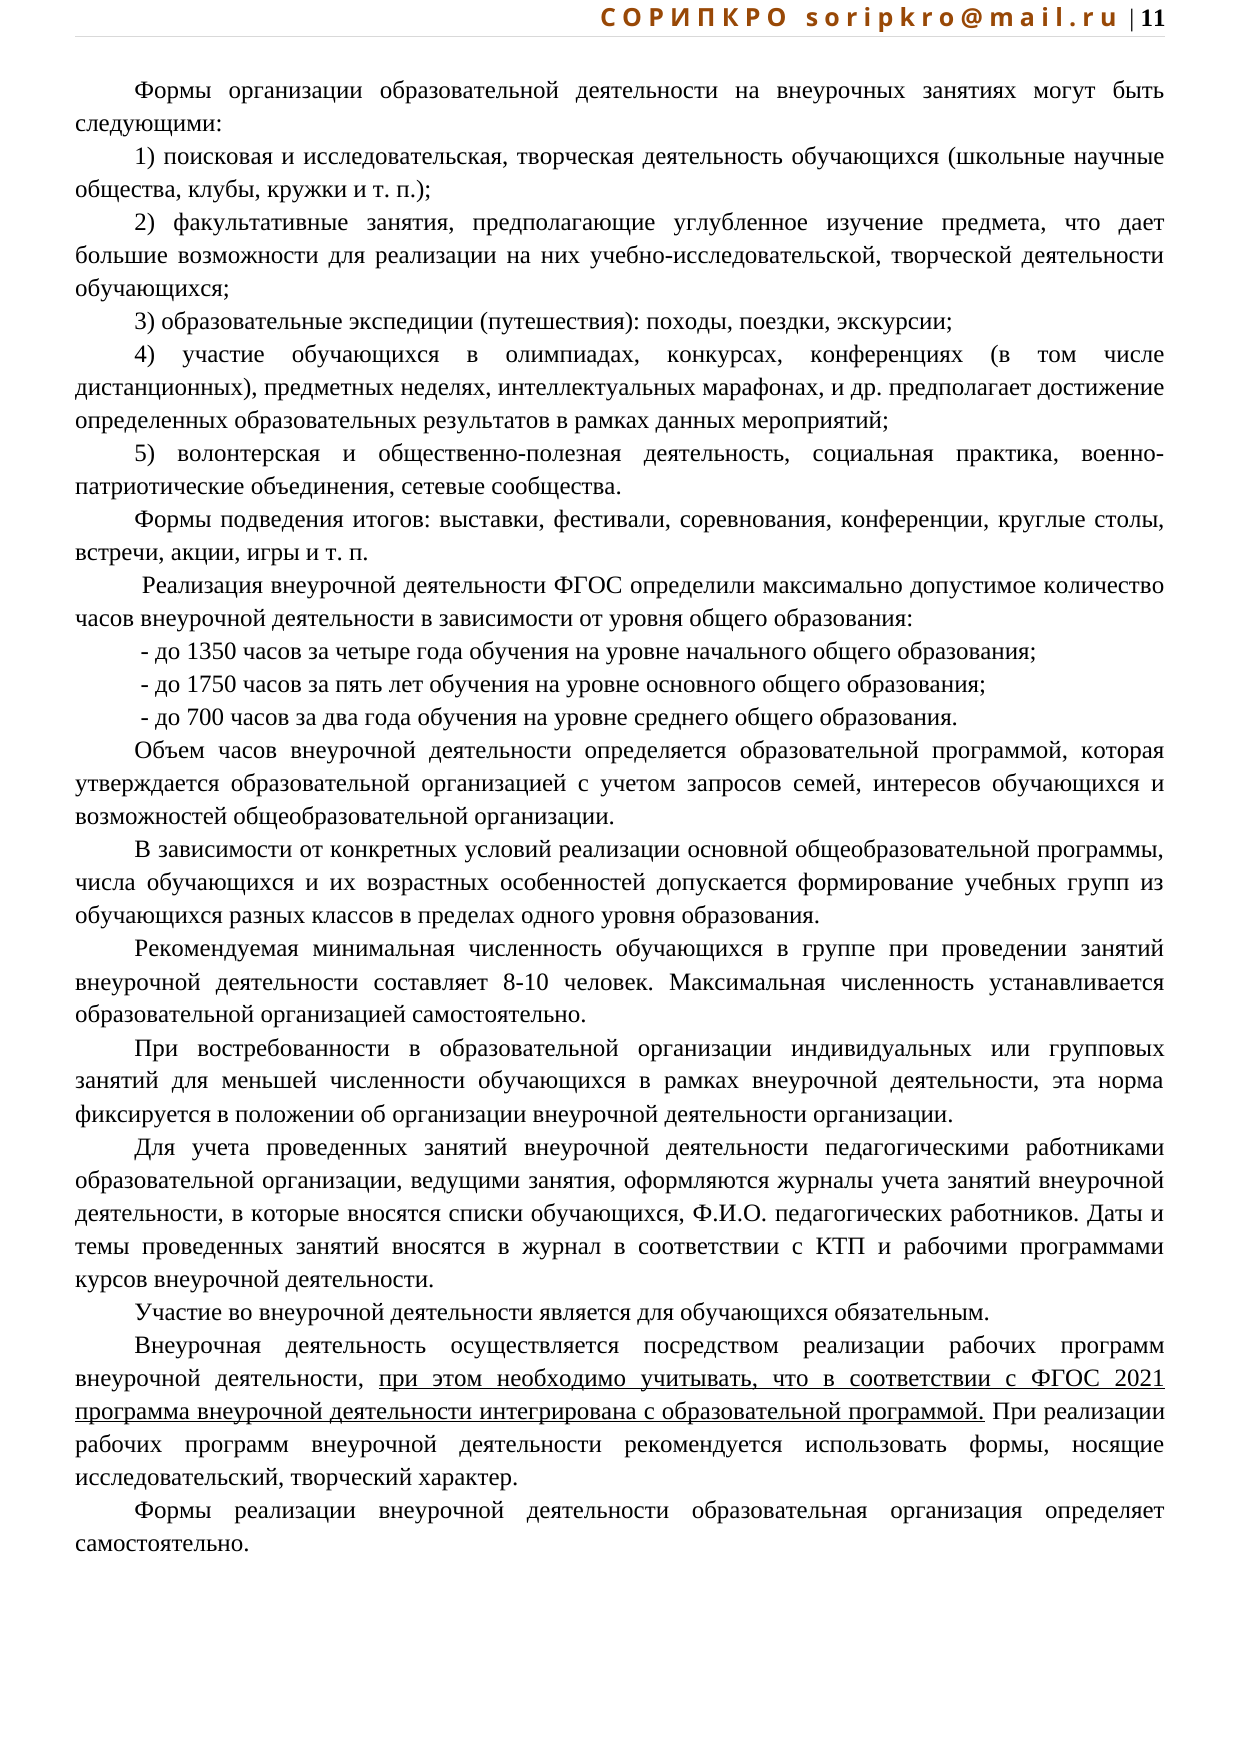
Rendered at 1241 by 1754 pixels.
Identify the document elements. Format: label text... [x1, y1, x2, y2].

text 2) факультативные занятия, предполагающие углубленное изучение предмета, что дает большие возможности для реализации на них учебно-исследовательской, творческой деятельности обучающихся; [75, 207, 1165, 302]
text - до 1350 часов за четыре года обучения на уровне начального общего образования; [75, 636, 1165, 665]
text В зависимости от конкретных условий реализации основной общеобразовательной программы, числа обучающихся и их возрастных особенностей допускается формирование учебных групп из обучающихся разных классов в пределах одного уровня образования. [75, 834, 1165, 929]
text Рекомендуемая минимальная численность обучающихся в группе при проведении занятий внеурочной деятельности составляет 8-10 человек. Максимальная численность устанавливается образовательной организацией самостоятельно. [75, 933, 1165, 1028]
text 3) образовательные экспедиции (путешествия): походы, поездки, экскурсии; [75, 306, 1165, 335]
text - до 700 часов за два года обучения на уровне среднего общего образования. [75, 702, 1165, 731]
text Внеурочная деятельность осуществляется посредством реализации рабочих программ внеурочной деятельности, при этом необходимо учитывать, что в соответствии с ФГОС 2021 программа внеурочной деятельности интегрирована с образовательной программой. При реализации рабочих программ внеурочной деятельности рекомендуется использовать формы, носящие исследовательский, творческий характер. [75, 1330, 1165, 1491]
text Объем часов внеурочной деятельности определяется образовательной программой, которая утверждается образовательной организацией с учетом запросов семей, интересов обучающихся и возможностей общеобразовательной организации. [75, 735, 1165, 830]
text 4) участие обучающихся в олимпиадах, конкурсах, конференциях (в том числе дистанционных), предметных неделях, интеллектуальных марафонах, и др. предполагает достижение определенных образовательных результатов в рамках данных мероприятий; [75, 339, 1165, 434]
text Формы организации образовательной деятельности на внеурочных занятиях могут быть следующими: [75, 75, 1165, 137]
text Формы реализации внеурочной деятельности образовательная организация определяет самостоятельно. [75, 1495, 1165, 1557]
text 5) волонтерская и общественно-полезная деятельность, социальная практика, военно-патриотические объединения, сетевые сообщества. [75, 438, 1165, 500]
text Для учета проведенных занятий внеурочной деятельности педагогическими работниками образовательной организации, ведущими занятия, оформляются журналы учета занятий внеурочной деятельности, в которые вносятся списки обучающихся, Ф.И.О. педагогических работников. Даты и темы проведенных занятий вносятся в журнал в соответствии с КТП и рабочими программами курсов внеурочной деятельности. [75, 1132, 1165, 1292]
text Формы подведения итогов: выставки, фестивали, соревнования, конференции, круглые столы, встречи, акции, игры и т. п. [75, 504, 1165, 566]
text Участие во внеурочной деятельности является для обучающихся обязательным. [75, 1297, 1165, 1326]
text Реализация внеурочной деятельности ФГОС определили максимально допустимое количество часов внеурочной деятельности в зависимости от уровня общего образования: [75, 570, 1165, 632]
text 1) поисковая и исследовательская, творческая деятельность обучающихся (школьные научные общества, клубы, кружки и т. п.); [75, 141, 1165, 203]
text - до 1750 часов за пять лет обучения на уровне основного общего образования; [75, 669, 1165, 698]
text При востребованности в образовательной организации индивидуальных или групповых занятий для меньшей численности обучающихся в рамках внеурочной деятельности, эта норма фиксируется в положении об организации внеурочной деятельности организации. [75, 1033, 1165, 1127]
